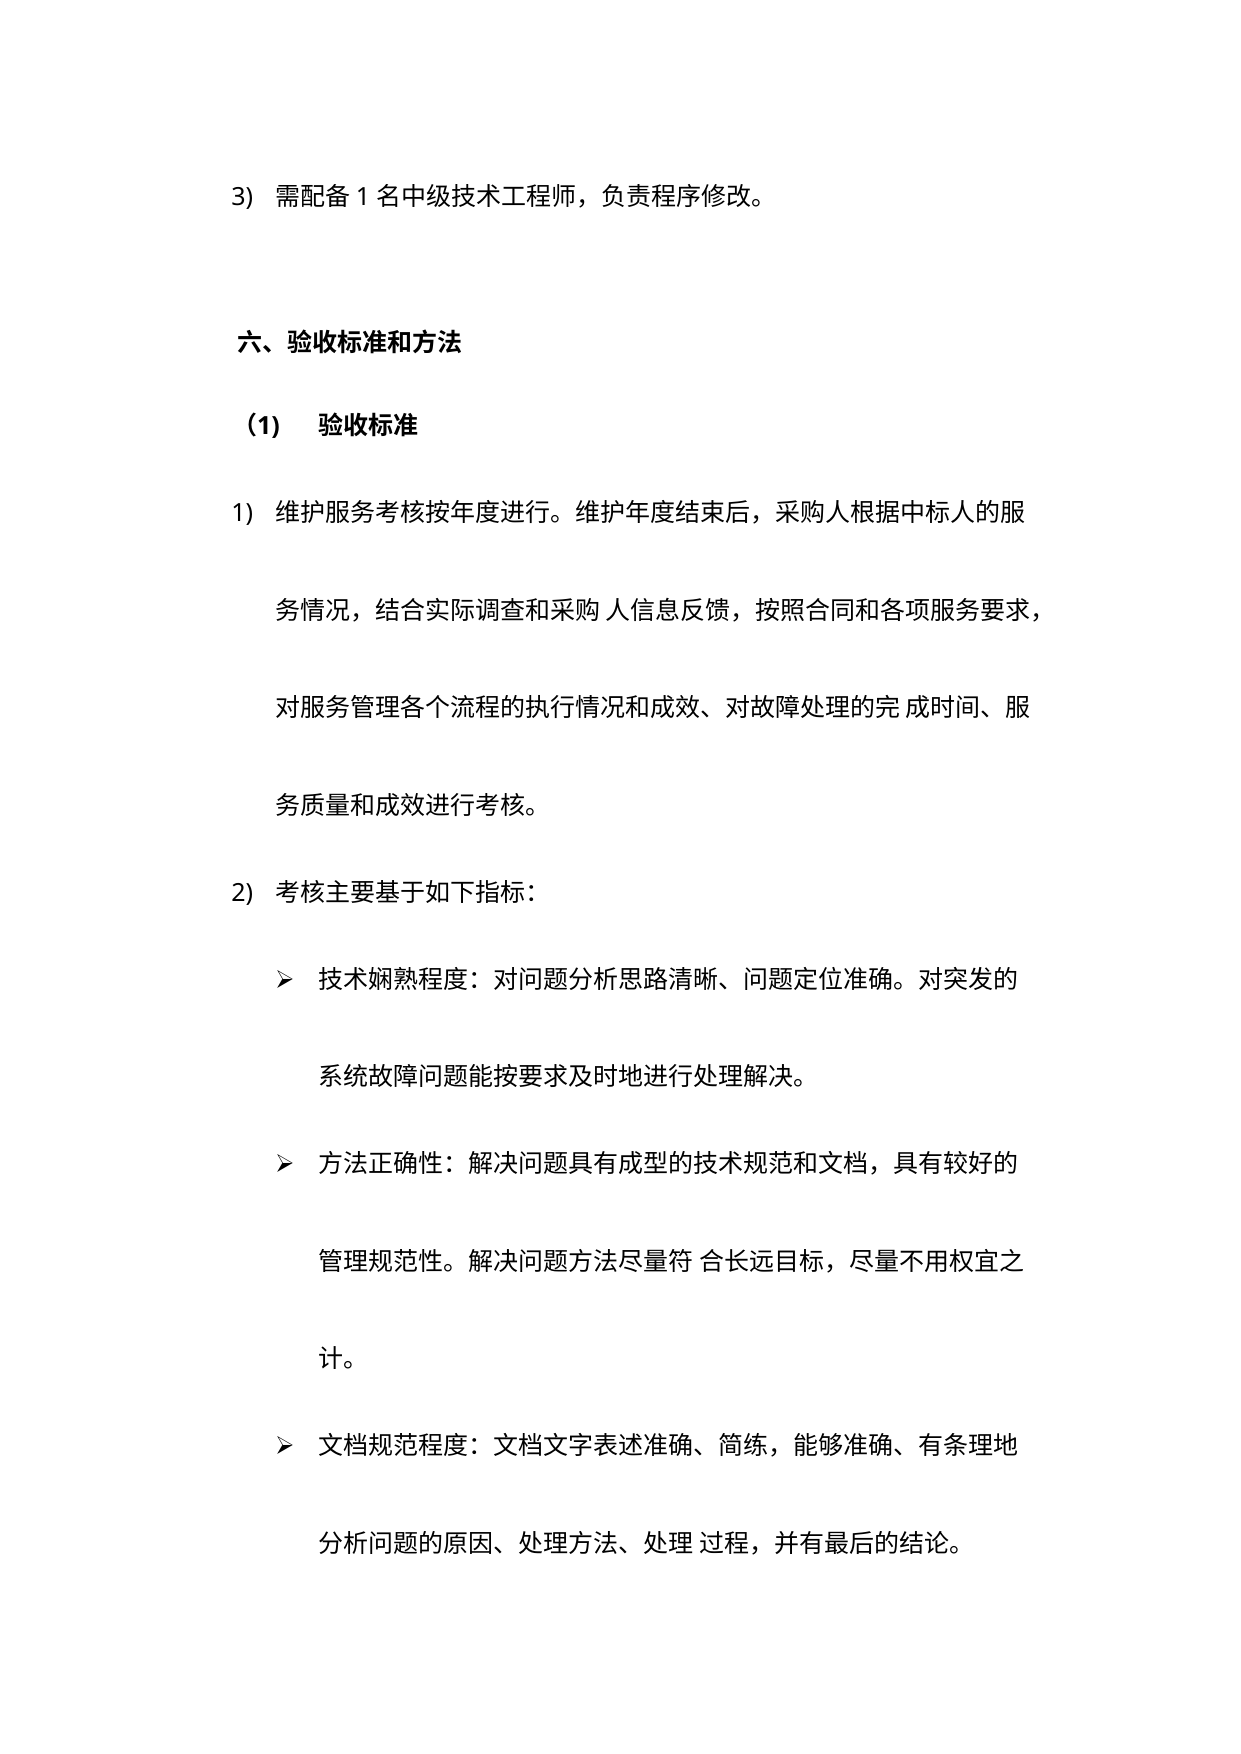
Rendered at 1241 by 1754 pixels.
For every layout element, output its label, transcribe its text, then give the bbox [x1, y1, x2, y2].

list 方法正确性：解决问题具有成型的技术规范和文档，具有较好的管理规范性。解决问题方法尽量符 合长远目标，尽量不用权宜之计。 [275, 1129, 1041, 1389]
list 六、验收标准和方法 [237, 308, 1053, 373]
list 维护服务考核按年度进行。维护年度结束后，采购人根据中标人的服务情况，结合实际调查和采购 人信息反馈，按照合同和各项服务要求，对服务管理各个流程的执行情况和成效、对故障处理的完 成时间、服务质量和成效进行考核。 [231, 478, 1041, 836]
list 文档规范程度：文档文字表述准确、简练，能够准确、有条理地分析问题的原因、处理方法、处理 过程，并有最后的结论。 [275, 1411, 1041, 1574]
list 需配备 1 名中级技术工程师，负责程序修改。 [231, 162, 1041, 227]
list 考核主要基于如下指标： [231, 858, 1041, 923]
list 验收标准 [232, 391, 1053, 456]
list 技术娴熟程度：对问题分析思路清晰、问题定位准确。对突发的系统故障问题能按要求及时地进行处理解决。 [275, 945, 1041, 1107]
